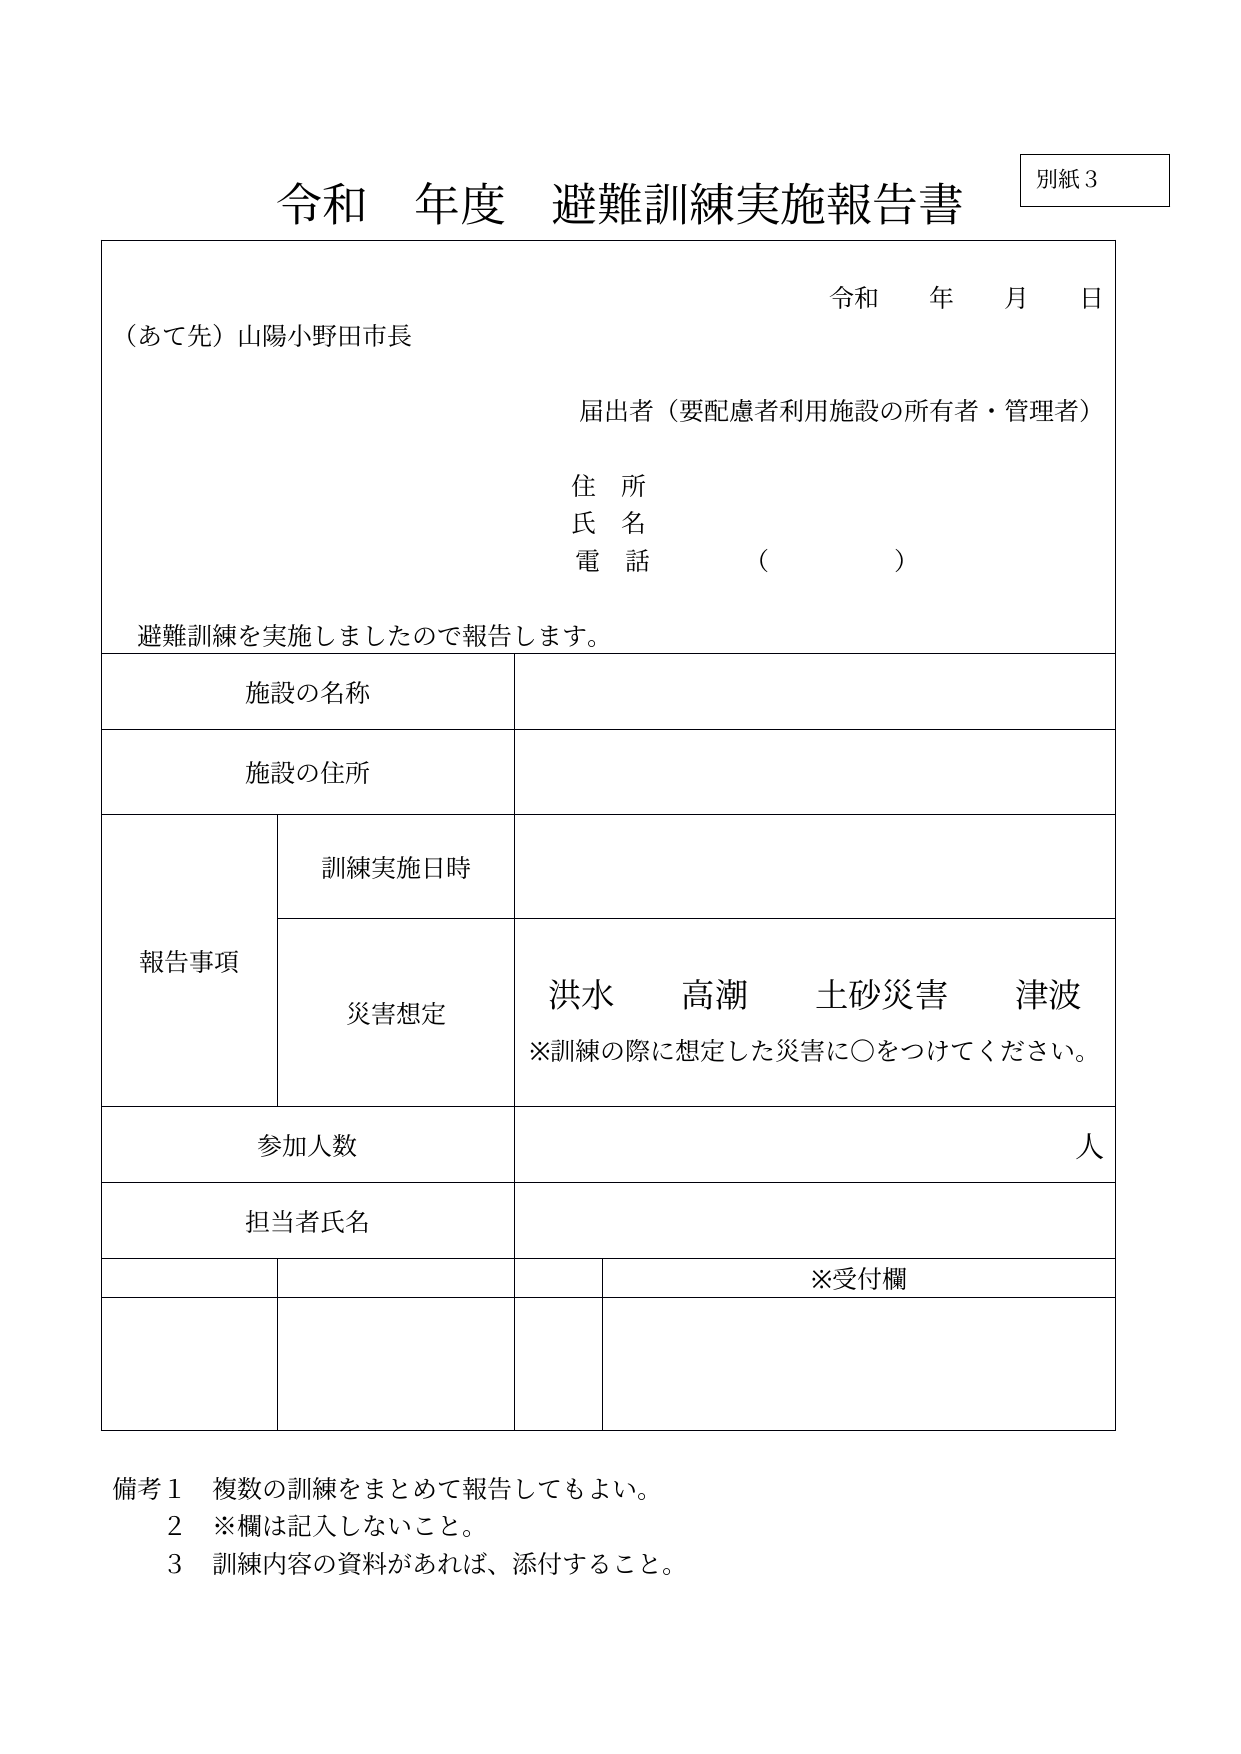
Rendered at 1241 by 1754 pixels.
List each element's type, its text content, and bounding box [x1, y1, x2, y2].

table_cell [603, 1298, 1115, 1430]
table_cell 参加人数 [102, 1107, 514, 1182]
text ２ ※欄は記入しないこと。 [112, 1506, 1128, 1544]
table_cell 人 [515, 1107, 1115, 1182]
table_cell [515, 654, 1115, 729]
table_cell [515, 730, 1115, 814]
table_cell [102, 1259, 277, 1297]
table_cell [515, 815, 1115, 918]
text ３ 訓練内容の資料があれば、添付すること。 [112, 1544, 1128, 1581]
text 令和 年度 避難訓練実施報告書 [112, 164, 1128, 239]
table_cell [278, 1298, 514, 1430]
table_cell [515, 1298, 602, 1430]
table_cell [515, 1183, 1115, 1258]
table_cell ※受付欄 [603, 1259, 1115, 1297]
table_cell 担当者氏名 [102, 1183, 514, 1258]
table_cell [102, 1298, 277, 1430]
table_cell 報告事項 [102, 815, 277, 1106]
table_cell [515, 1259, 602, 1297]
table_cell 洪水 高潮 土砂災害 津波 ※訓練の際に想定した災害に〇をつけてください。 [515, 919, 1115, 1106]
table_cell 災害想定 [278, 919, 514, 1106]
table_cell 施設の住所 [102, 730, 514, 814]
table_cell 訓練実施日時 [278, 815, 514, 918]
table_header 令和 年 月 日 （あて先）山陽小野田市長 届出者（要配慮者利用施設の所有者・管理者） 住 所 氏 名 電 話 （ ） 避難訓練を実施しましたので報告します。 [102, 241, 1115, 653]
table_cell 施設の名称 [102, 654, 514, 729]
table_cell [278, 1259, 514, 1297]
text 備考１ 複数の訓練をまとめて報告してもよい。 [112, 1469, 1128, 1506]
